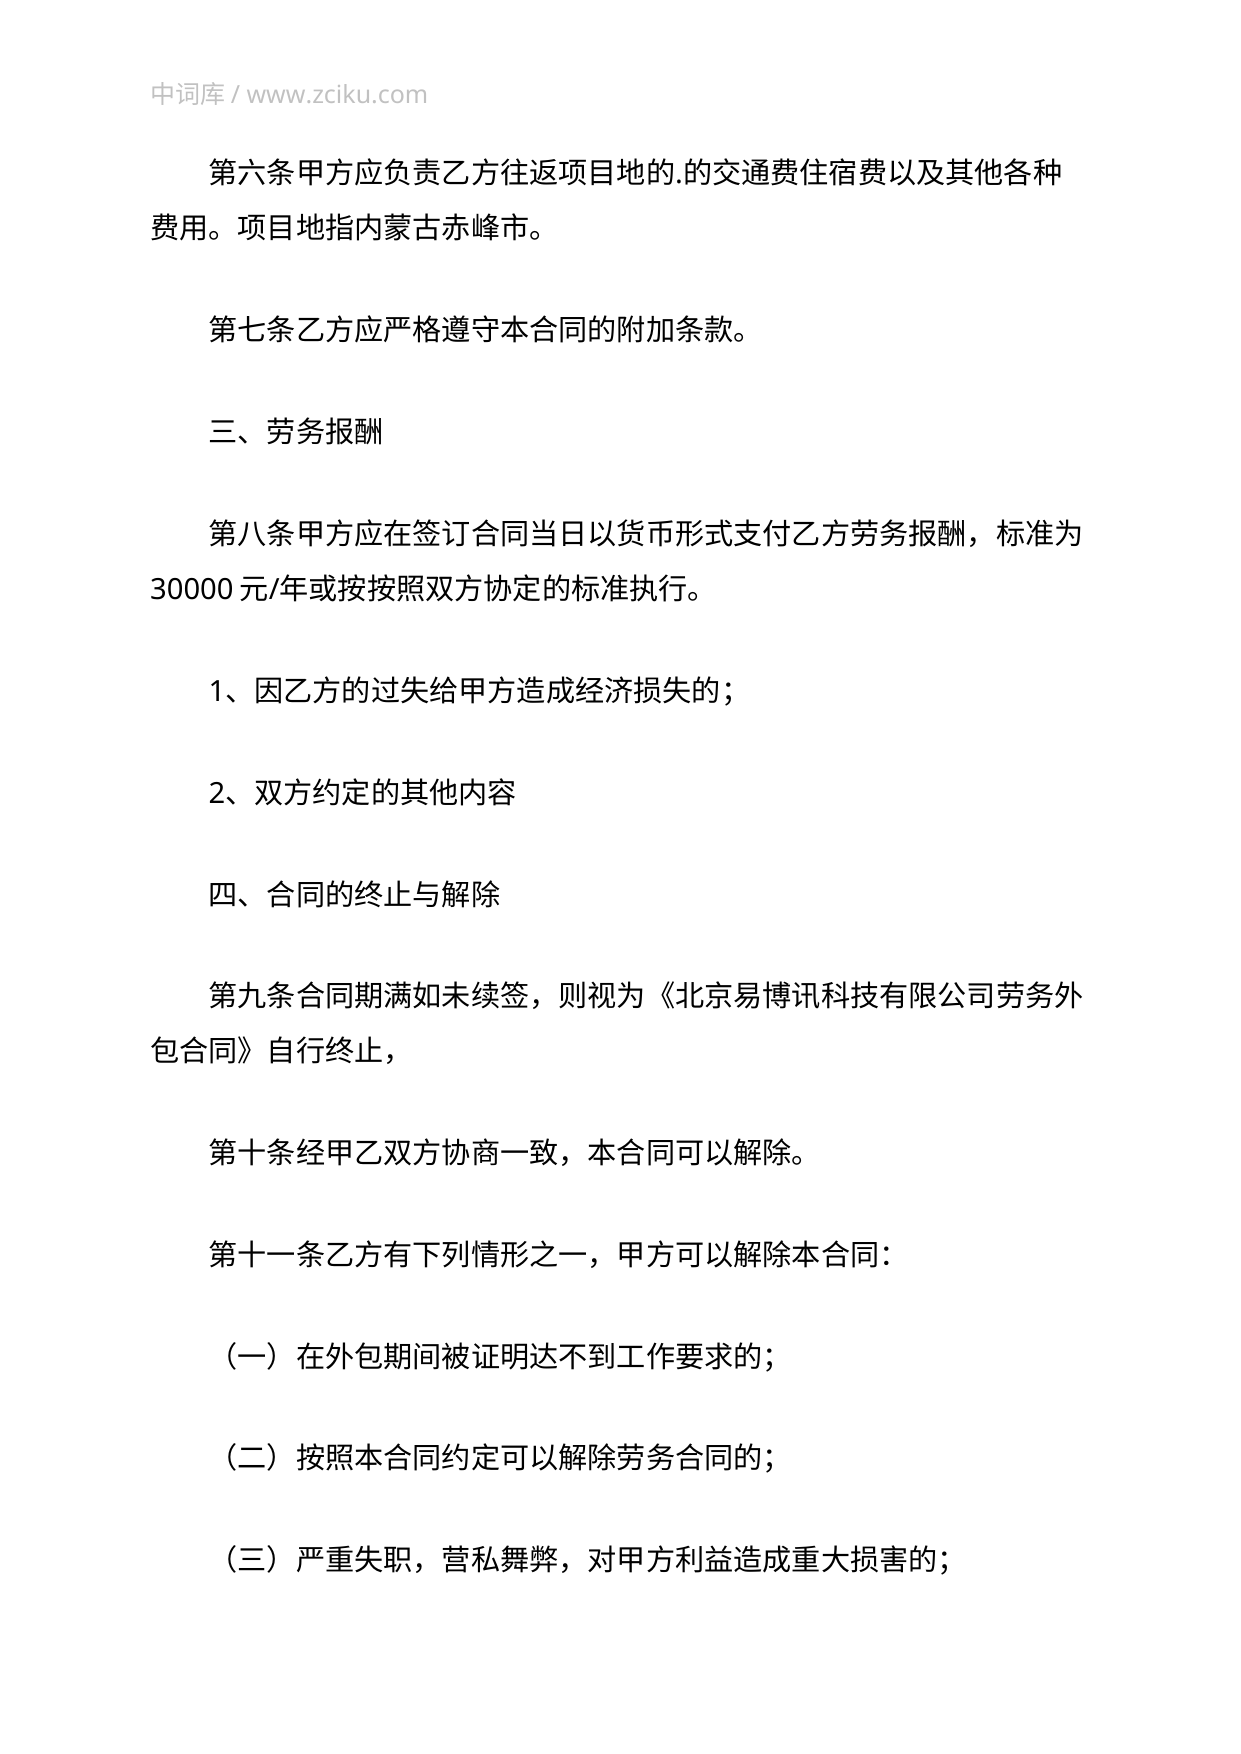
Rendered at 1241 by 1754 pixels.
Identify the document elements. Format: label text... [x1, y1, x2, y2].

text 2、双方约定的其他内容 [150, 769, 1090, 812]
text （二）按照本合同约定可以解除劳务合同的； [150, 1435, 1090, 1477]
text 第六条甲方应负责乙方往返项目地的.的交通费住宿费以及其他各种费用。项目地指内蒙古赤峰市。 [150, 150, 1090, 247]
text 第十条经甲乙双方协商一致，本合同可以解除。 [150, 1129, 1090, 1172]
text 第七条乙方应严格遵守本合同的附加条款。 [150, 307, 1090, 349]
text 第八条甲方应在签订合同当日以货币形式支付乙方劳务报酬，标准为30000元/年或按按照双方协定的标准执行。 [150, 510, 1090, 608]
text 四、合同的终止与解除 [150, 871, 1090, 913]
text （三）严重失职，营私舞弊，对甲方利益造成重大损害的； [150, 1537, 1090, 1579]
text 第九条合同期满如未续签，则视为《北京易博讯科技有限公司劳务外包合同》自行终止， [150, 973, 1090, 1070]
text 三、劳务报酬 [150, 408, 1090, 451]
text 第十一条乙方有下列情形之一，甲方可以解除本合同： [150, 1231, 1090, 1274]
text （一）在外包期间被证明达不到工作要求的； [150, 1333, 1090, 1375]
text 1、因乙方的过失给甲方造成经济损失的； [150, 667, 1090, 709]
